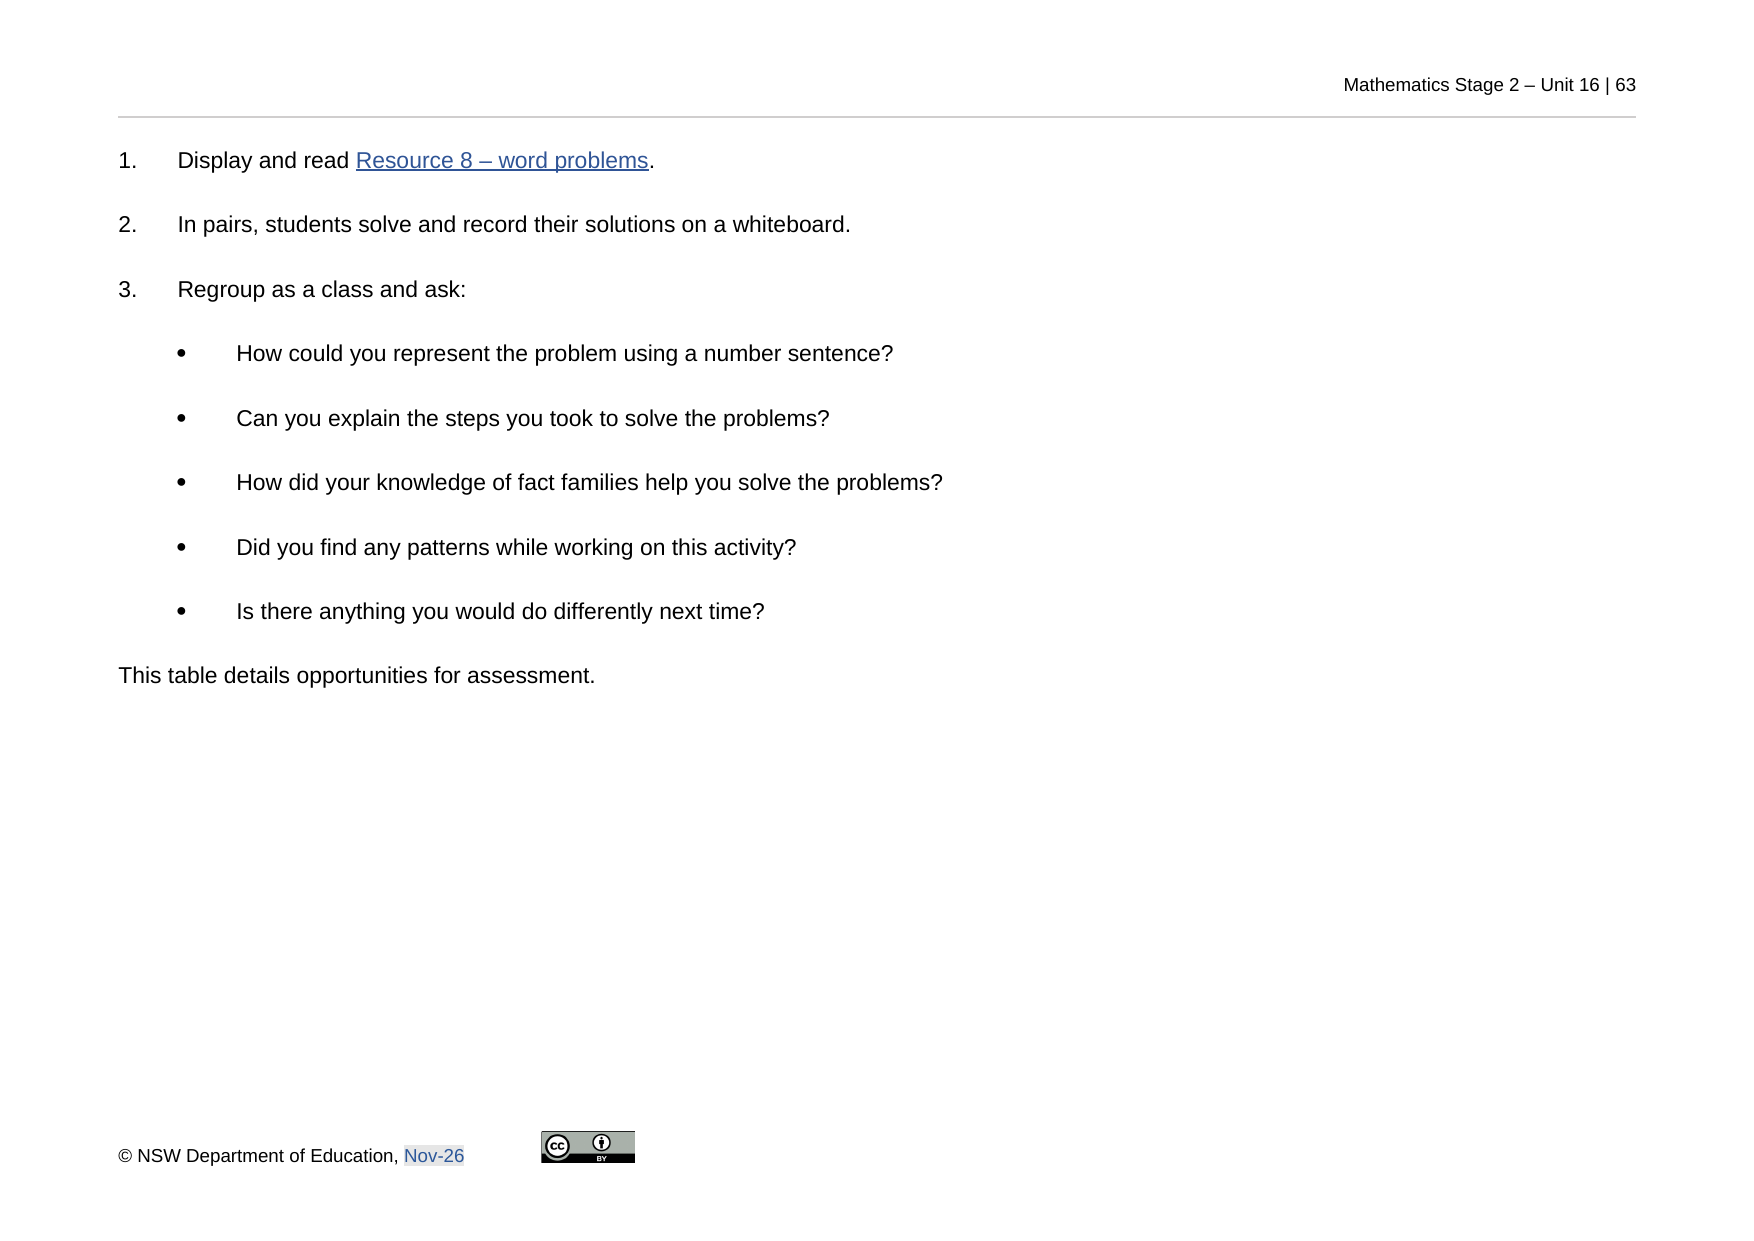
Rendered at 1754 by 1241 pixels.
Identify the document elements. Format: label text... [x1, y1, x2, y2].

list This table details opportunities for assessment. [118, 662, 1636, 689]
list Regroup as a class and ask: [118, 276, 1636, 302]
list How did your knowledge of fact families help you solve the problems? [177, 469, 1636, 495]
list Can you explain the steps you took to solve the problems? [177, 404, 1636, 431]
list Display and read Resource 8 – word problems. [118, 147, 1636, 173]
list Is there anything you would do differently next time? [177, 598, 1636, 624]
picture [541, 1131, 635, 1163]
list In pairs, students solve and record their solutions on a whiteboard. [118, 211, 1636, 237]
list How could you represent the problem using a number sentence? [177, 340, 1636, 366]
list Did you find any patterns while working on this activity? [177, 533, 1636, 560]
